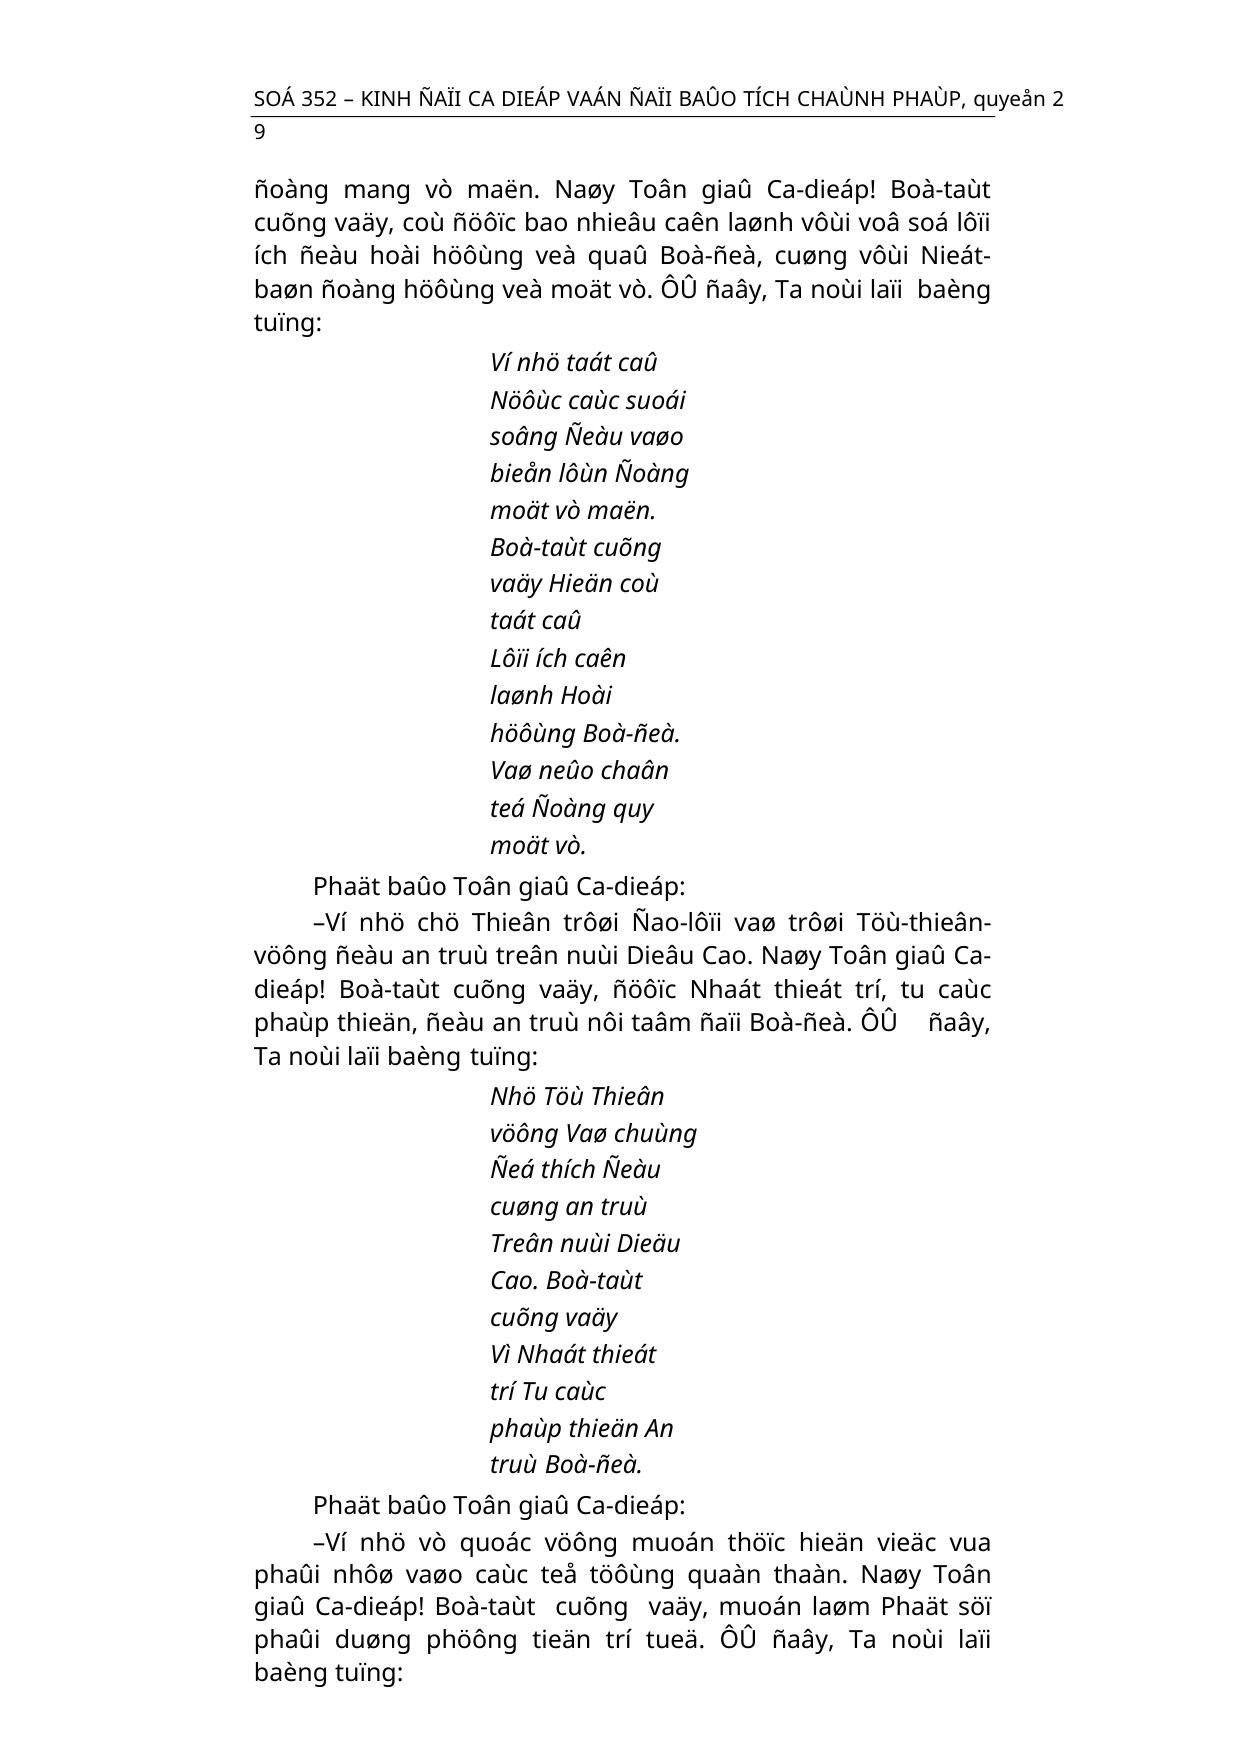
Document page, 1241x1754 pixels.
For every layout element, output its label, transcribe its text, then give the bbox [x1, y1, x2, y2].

text Lôïi ích caên laønh Hoài höôùng Boà-ñeà. Vaø neûo chaân teá Ñoàng quy moät vò. [490, 641, 693, 862]
text Nöôùc caùc suoái soâng Ñeàu vaøo bieån lôùn Ñoàng moät vò maën. Boà-taùt cuõng vaäy Hieän coù taát caû [490, 382, 696, 637]
text Nhö Töù Thieân vöông Vaø chuùng Ñeá thích Ñeàu cuøng an truù Treân nuùi Dieäu Cao. Boà-taùt cuõng vaäy [490, 1079, 703, 1333]
text –Ví nhö chö Thieân trôøi Ñao-lôïi vaø trôøi Töù-thieân-vöông ñeàu an truù treân nuùi Dieâu Cao. Naøy Toân giaû Ca-dieáp! Boà-taùt cuõng vaäy, ñöôïc Nhaát thieát trí, tu caùc phaùp thieän, ñeàu an truù nôi taâm ñaïi Boà-ñeà. ÔÛ ñaây, Ta noùi laïi baèng tuïng: [254, 905, 992, 1072]
text Phaät baûo Toân giaû Ca-dieáp: [313, 868, 1065, 902]
text Phaät baûo Toân giaû Ca-dieáp: [313, 1488, 1065, 1522]
text –Ví nhö vò quoác vöông muoán thöïc hieän vieäc vua phaûi nhôø vaøo caùc teå töôùng quaàn thaàn. Naøy Toân giaû Ca-dieáp! Boà-taùt cuõng vaäy, muoán laøm Phaät söï phaûi duøng phöông tieän trí tueä. ÔÛ ñaây, Ta noùi laïi baèng tuïng: [254, 1525, 992, 1688]
text SOÁ 352 – KINH ÑAÏI CA DIEÁP VAÁN ÑAÏI BAÛO TÍCH CHAÙNH PHAÙP, quyeån 2 9 [254, 84, 1065, 146]
text Ví nhö taát caû [490, 345, 1065, 379]
text Vì Nhaát thieát trí Tu caùc phaùp thieän An truù Boà-ñeà. [490, 1337, 678, 1481]
text ñoàng mang vò maën. Naøy Toân giaû Ca-dieáp! Boà-taùt cuõng vaäy, coù ñöôïc bao nhieâu caên laønh vôùi voâ soá lôïi ích ñeàu hoài höôùng veà quaû Boà-ñeà, cuøng vôùi Nieát-baøn ñoàng höôùng veà moät vò. ÔÛ ñaây, Ta noùi laïi baèng tuïng: [254, 172, 992, 339]
